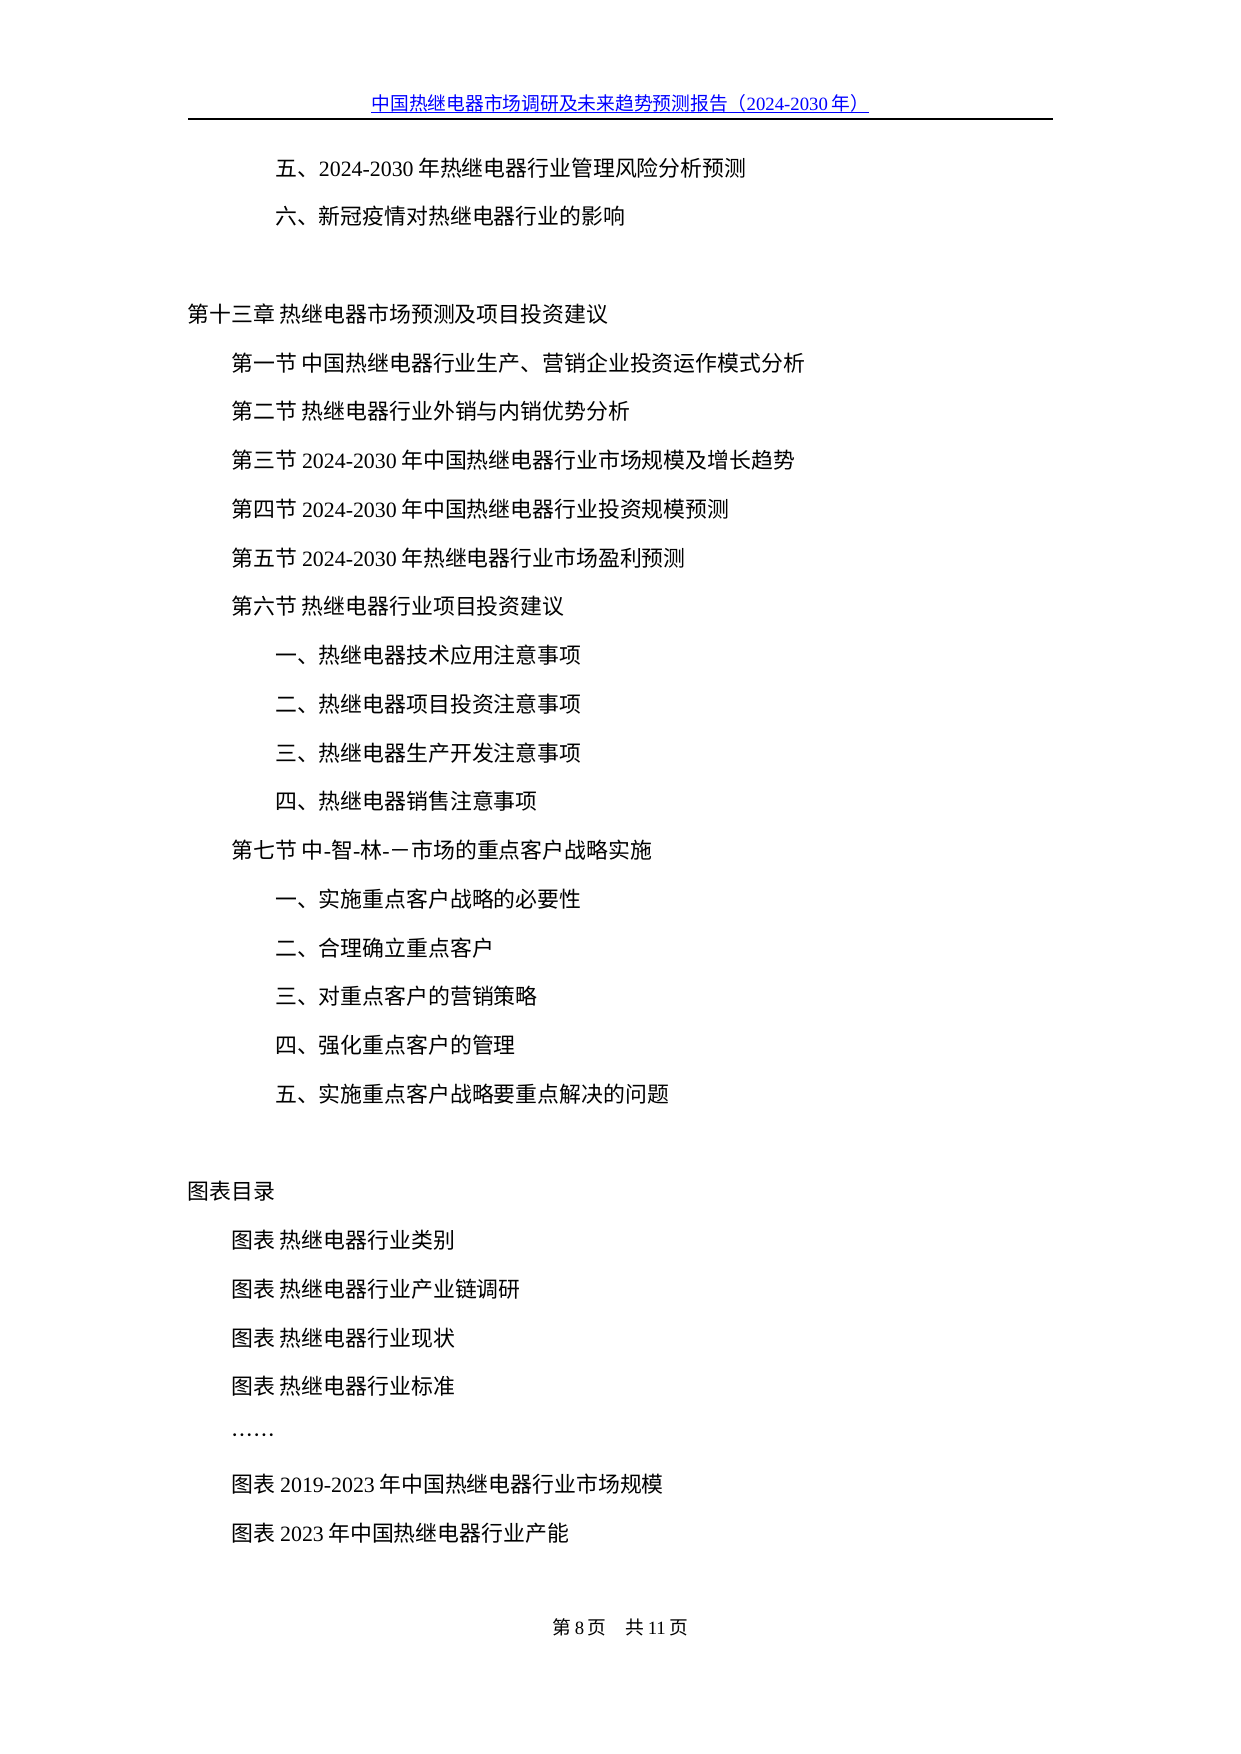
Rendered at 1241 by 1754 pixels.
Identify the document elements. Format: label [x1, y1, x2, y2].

text [187, 150, 1053, 1548]
